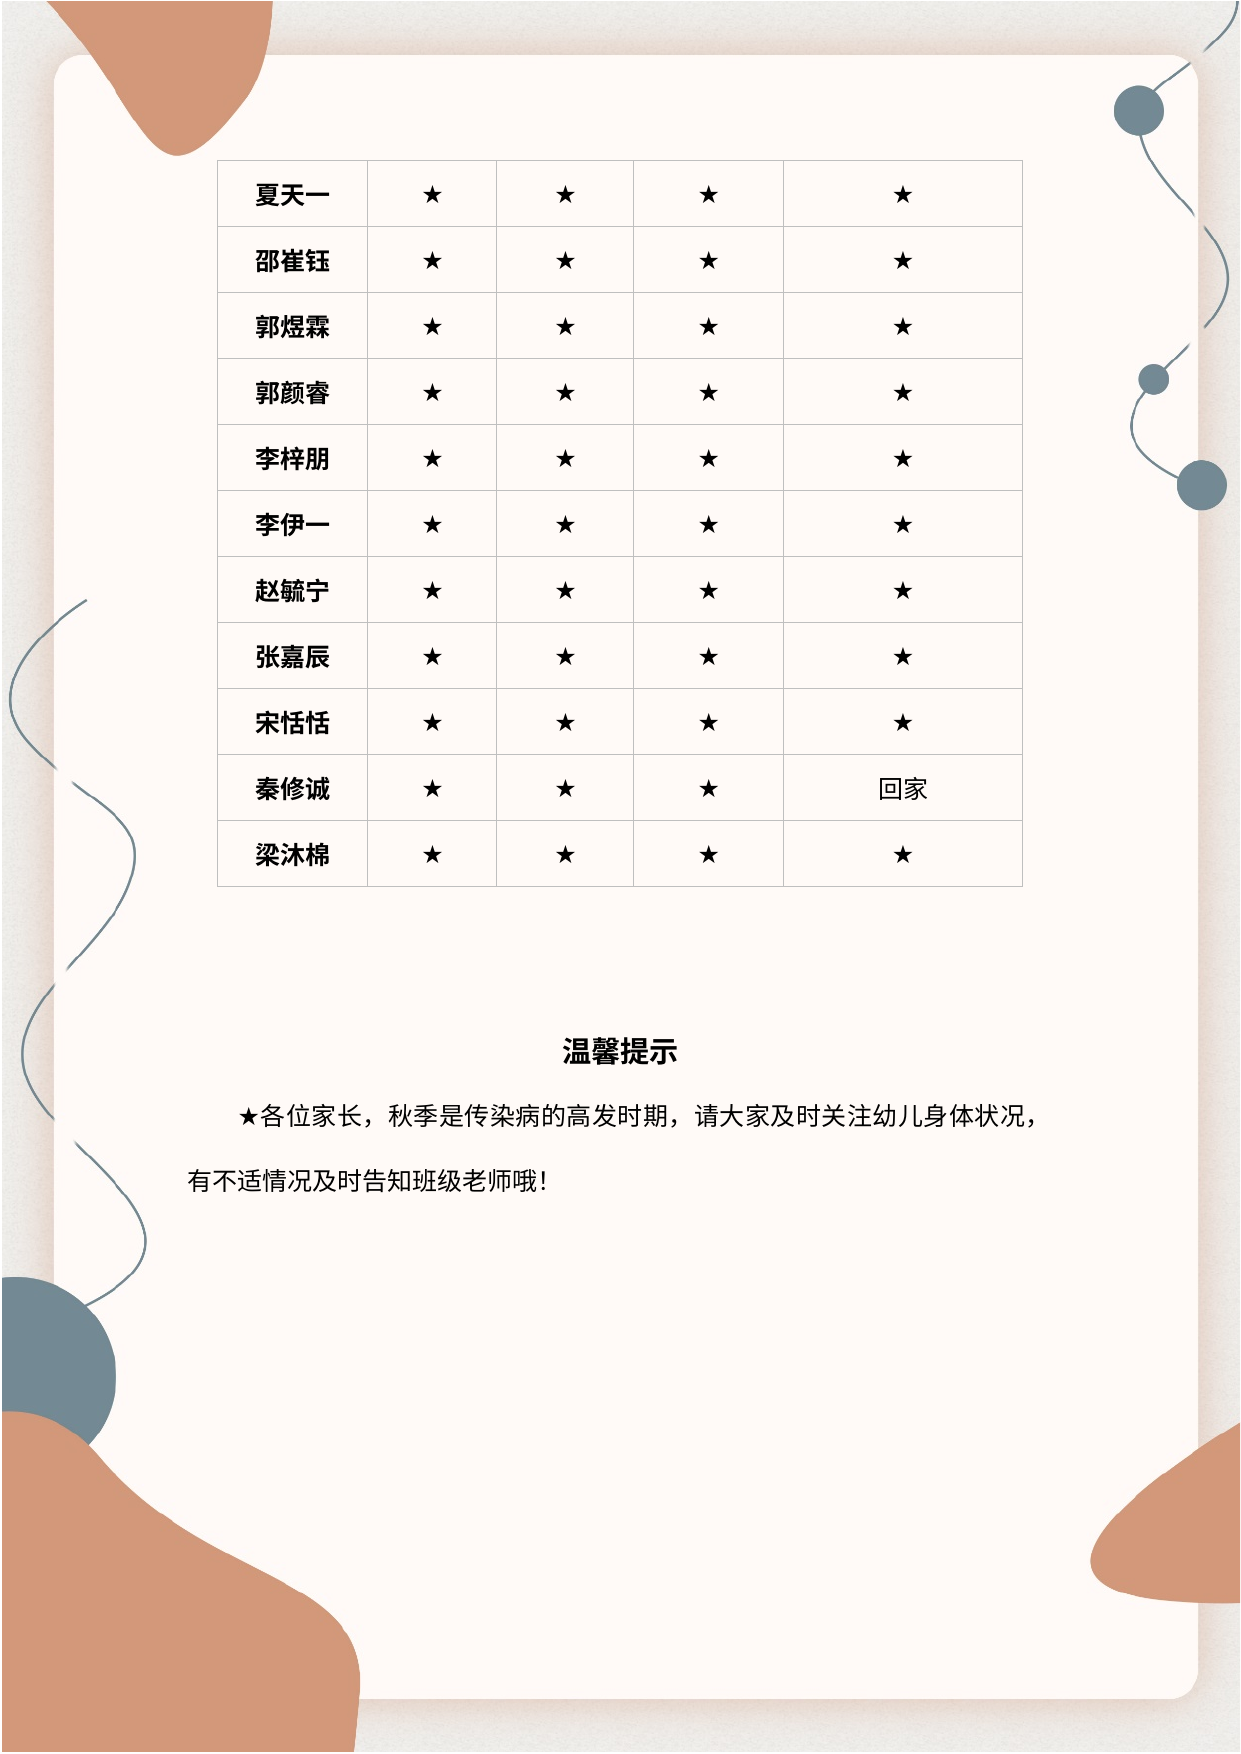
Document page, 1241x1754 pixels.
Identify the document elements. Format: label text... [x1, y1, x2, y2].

table_cell ★ [784, 161, 1022, 226]
table_cell ★ [634, 623, 783, 688]
table_cell ★ [634, 161, 783, 226]
table_cell ★ [368, 293, 496, 358]
table_cell ★ [634, 821, 783, 886]
table_cell ★ [497, 689, 633, 754]
table_cell ★ [784, 689, 1022, 754]
list 温馨提示 [187, 1017, 1053, 1082]
table_cell 郭颜睿 [218, 359, 367, 424]
table_cell 回家 [784, 755, 1022, 820]
picture [2, 1, 1241, 1752]
table_cell 夏天一 [218, 161, 367, 226]
table_cell ★ [497, 491, 633, 556]
table_cell ★ [784, 491, 1022, 556]
table_cell ★ [634, 293, 783, 358]
table_cell 郭煜霖 [218, 293, 367, 358]
table_cell ★ [368, 227, 496, 292]
table_cell ★ [634, 359, 783, 424]
table_cell ★ [497, 755, 633, 820]
table_cell ★ [497, 821, 633, 886]
table_cell ★ [784, 557, 1022, 622]
table_cell ★ [497, 227, 633, 292]
table_cell ★ [784, 293, 1022, 358]
table_cell ★ [368, 425, 496, 490]
text ★各位家长，秋季是传染病的高发时期，请大家及时关注幼儿身体状况，有不适情况及时告知班级老师哦！ [187, 1082, 1053, 1212]
table_cell ★ [368, 755, 496, 820]
table_cell ★ [784, 227, 1022, 292]
table_cell 李伊一 [218, 491, 367, 556]
table_cell ★ [497, 425, 633, 490]
table_cell ★ [634, 227, 783, 292]
table_cell ★ [368, 557, 496, 622]
table_cell ★ [368, 359, 496, 424]
table_cell ★ [368, 623, 496, 688]
table_cell ★ [368, 161, 496, 226]
table_cell ★ [634, 755, 783, 820]
table_cell ★ [784, 821, 1022, 886]
table_cell ★ [634, 689, 783, 754]
table_cell ★ [368, 821, 496, 886]
table_cell ★ [368, 491, 496, 556]
table_cell 李梓朋 [218, 425, 367, 490]
table_cell ★ [634, 491, 783, 556]
table_cell 宋恬恬 [218, 689, 367, 754]
table_cell ★ [368, 689, 496, 754]
table_cell 赵毓宁 [218, 557, 367, 622]
table_cell ★ [634, 425, 783, 490]
table_cell ★ [634, 557, 783, 622]
table_cell ★ [784, 359, 1022, 424]
table_cell 邵崔钰 [218, 227, 367, 292]
table_cell ★ [497, 623, 633, 688]
table_cell ★ [497, 293, 633, 358]
table_cell ★ [784, 425, 1022, 490]
table_cell ★ [784, 623, 1022, 688]
table_cell 梁沐棉 [218, 821, 367, 886]
table_cell 张嘉辰 [218, 623, 367, 688]
table_cell ★ [497, 359, 633, 424]
table_cell ★ [497, 161, 633, 226]
table_cell 秦修诚 [218, 755, 367, 820]
table_cell ★ [497, 557, 633, 622]
